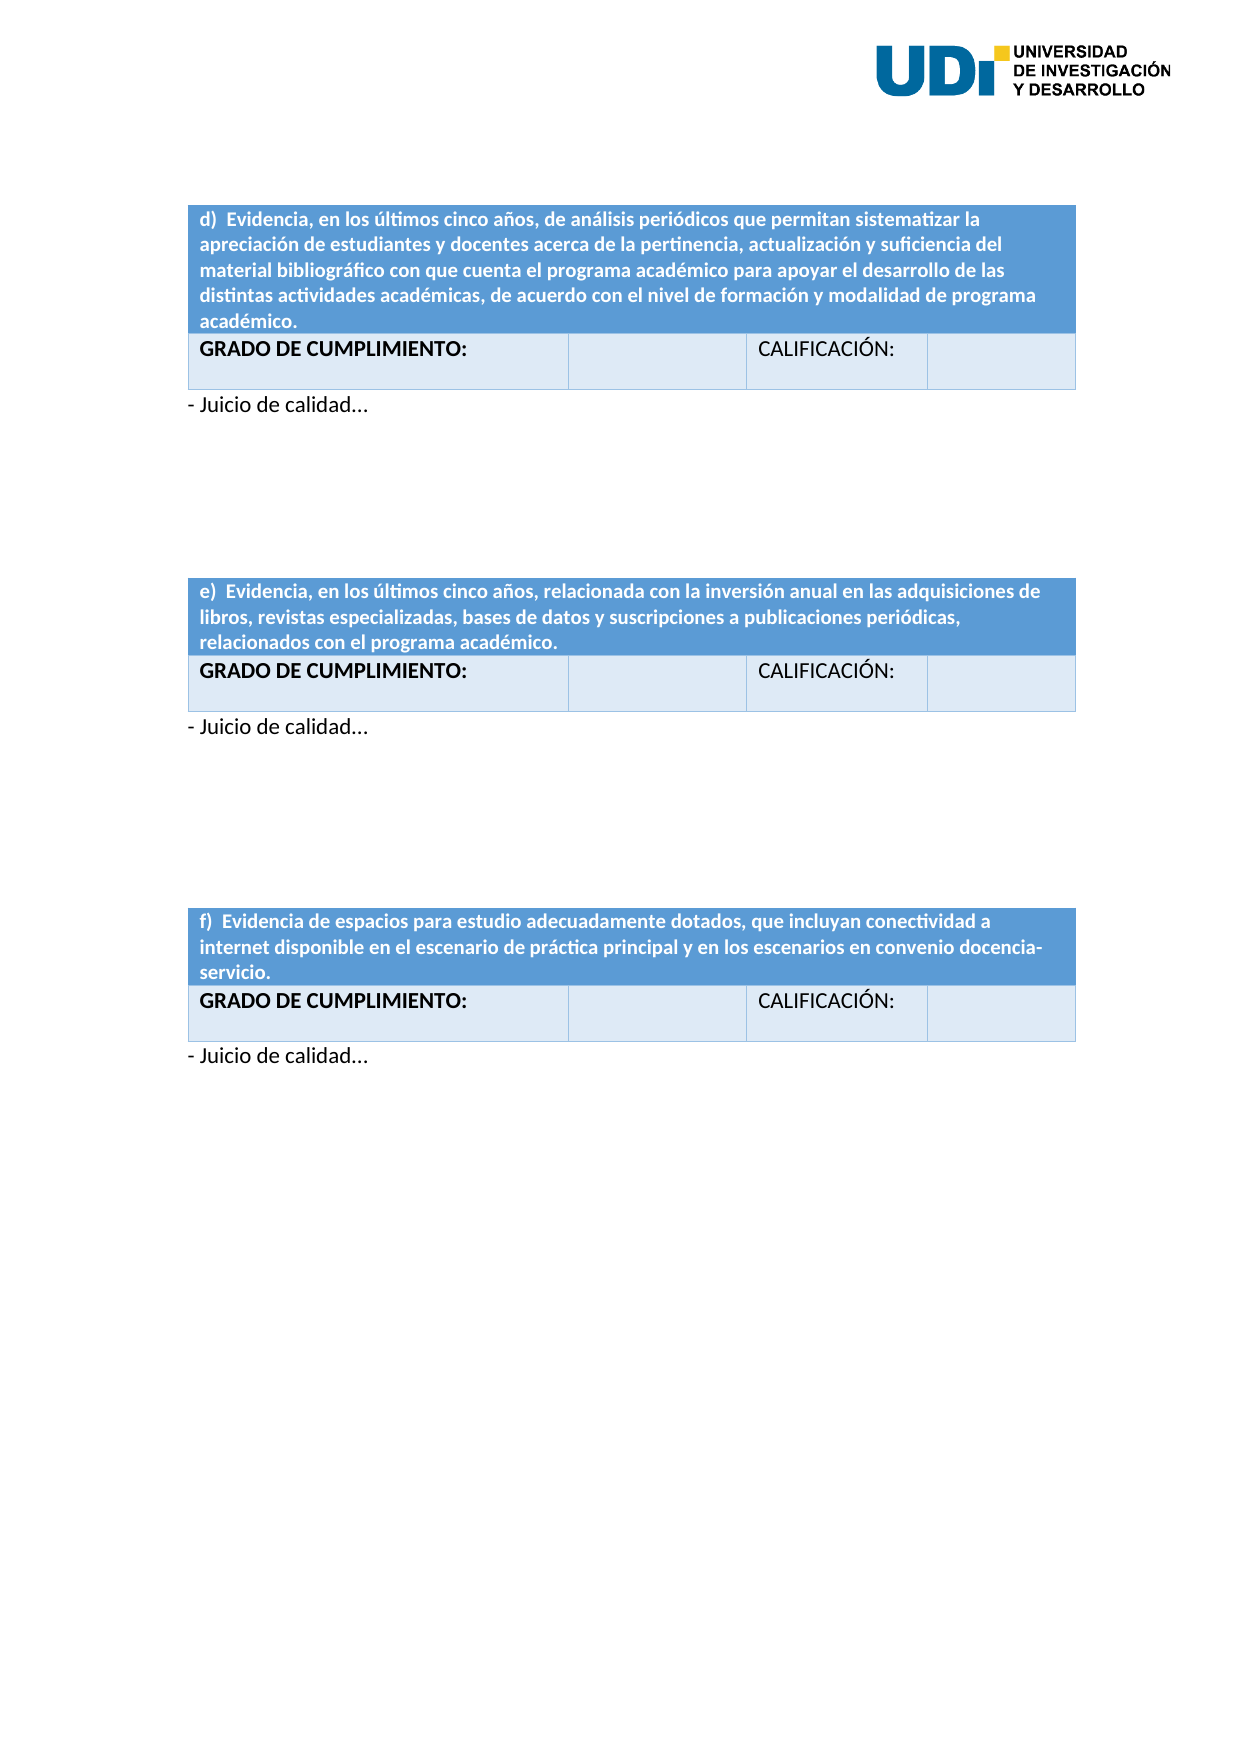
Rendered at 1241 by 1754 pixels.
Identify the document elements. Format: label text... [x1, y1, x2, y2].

table_cell [928, 656, 1075, 711]
table_cell [569, 986, 746, 1041]
table_cell [569, 334, 746, 389]
table_cell GRADO DE CUMPLIMIENTO: [189, 986, 568, 1041]
text - Juicio de calidad... [187, 390, 1053, 418]
table_header d) Evidencia, en los últimos cinco años, de análisis periódicos que permitan sistematizar la apreciación de estudiantes y docentes acerca de la pertinencia, actualización y suficiencia del material bibliográfico con que cuenta el programa académico para apoyar el desarrollo de las distintas actividades académicas, de acuerdo con el nivel de formación y modalidad de programa académico. [189, 206, 1075, 333]
table_header f) Evidencia de espacios para estudio adecuadamente dotados, que incluyan conectividad a internet disponible en el escenario de práctica principal y en los escenarios en convenio docencia-servicio. [189, 909, 1075, 985]
table_cell CALIFICACIÓN: [747, 334, 927, 389]
table_cell CALIFICACIÓN: [747, 986, 927, 1041]
table_cell GRADO DE CUMPLIMIENTO: [189, 334, 568, 389]
table_cell CALIFICACIÓN: [747, 656, 927, 711]
text - Juicio de calidad... [187, 712, 1053, 740]
table_header e) Evidencia, en los últimos cinco años, relacionada con la inversión anual en las adquisiciones de libros, revistas especializadas, bases de datos y suscripciones a publicaciones periódicas, relacionados con el programa académico. [189, 579, 1075, 655]
text - Juicio de calidad... [187, 1042, 1053, 1070]
table_cell [569, 656, 746, 711]
table_cell GRADO DE CUMPLIMIENTO: [189, 656, 568, 711]
picture [876, 32, 1171, 109]
table_cell [928, 986, 1075, 1041]
table_cell [928, 334, 1075, 389]
